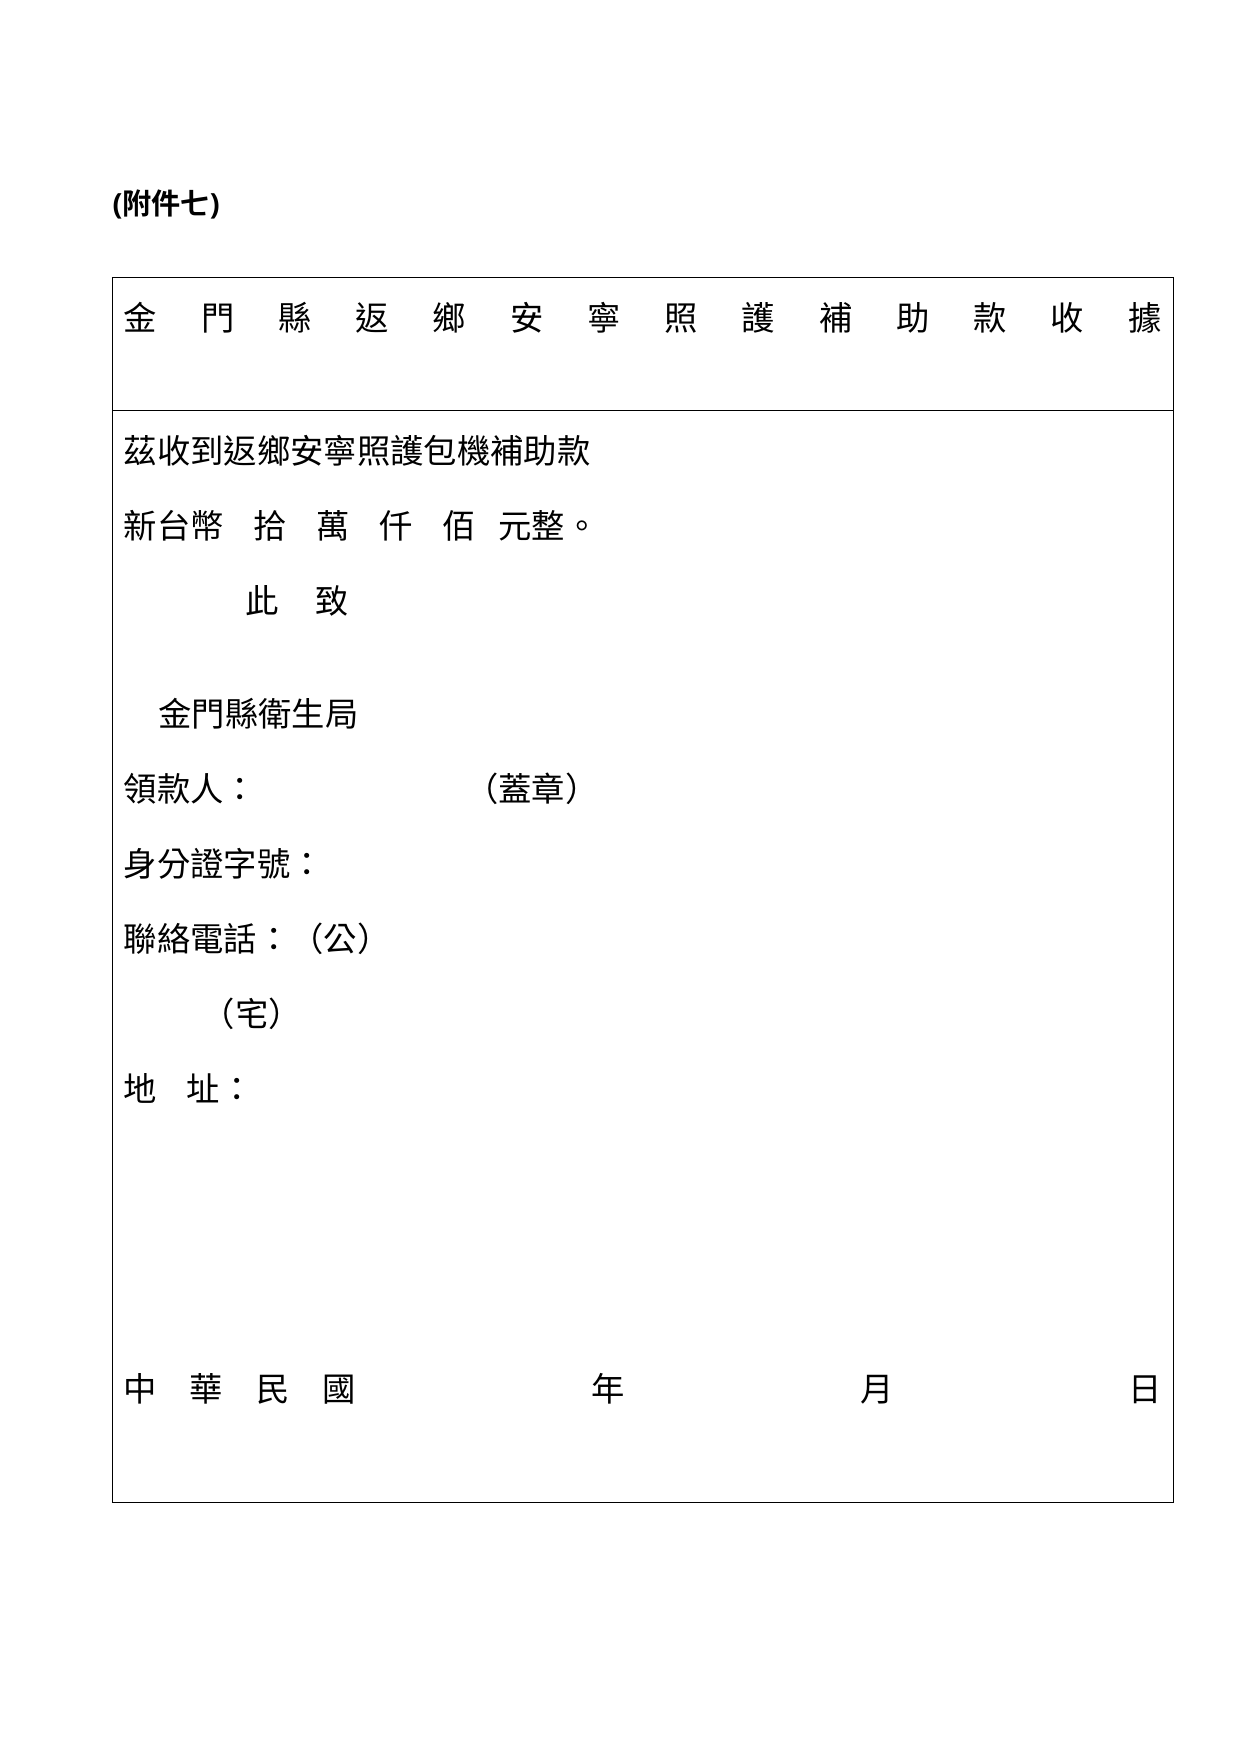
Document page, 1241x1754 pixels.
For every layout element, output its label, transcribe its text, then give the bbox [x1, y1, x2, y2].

table_header 金門縣返鄉安寧照護補助款收據 [113, 278, 1173, 410]
text (附件七) [112, 164, 1152, 239]
table_cell 茲收到返鄉安寧照護包機補助款 新台幣 拾 萬 仟 佰 元整。 此 致 金門縣衛生局 領款人： （蓋章） 身分證字號： 聯絡電話：（公） （宅） 地 址： 中華民國 年 月 日 [113, 411, 1173, 1502]
